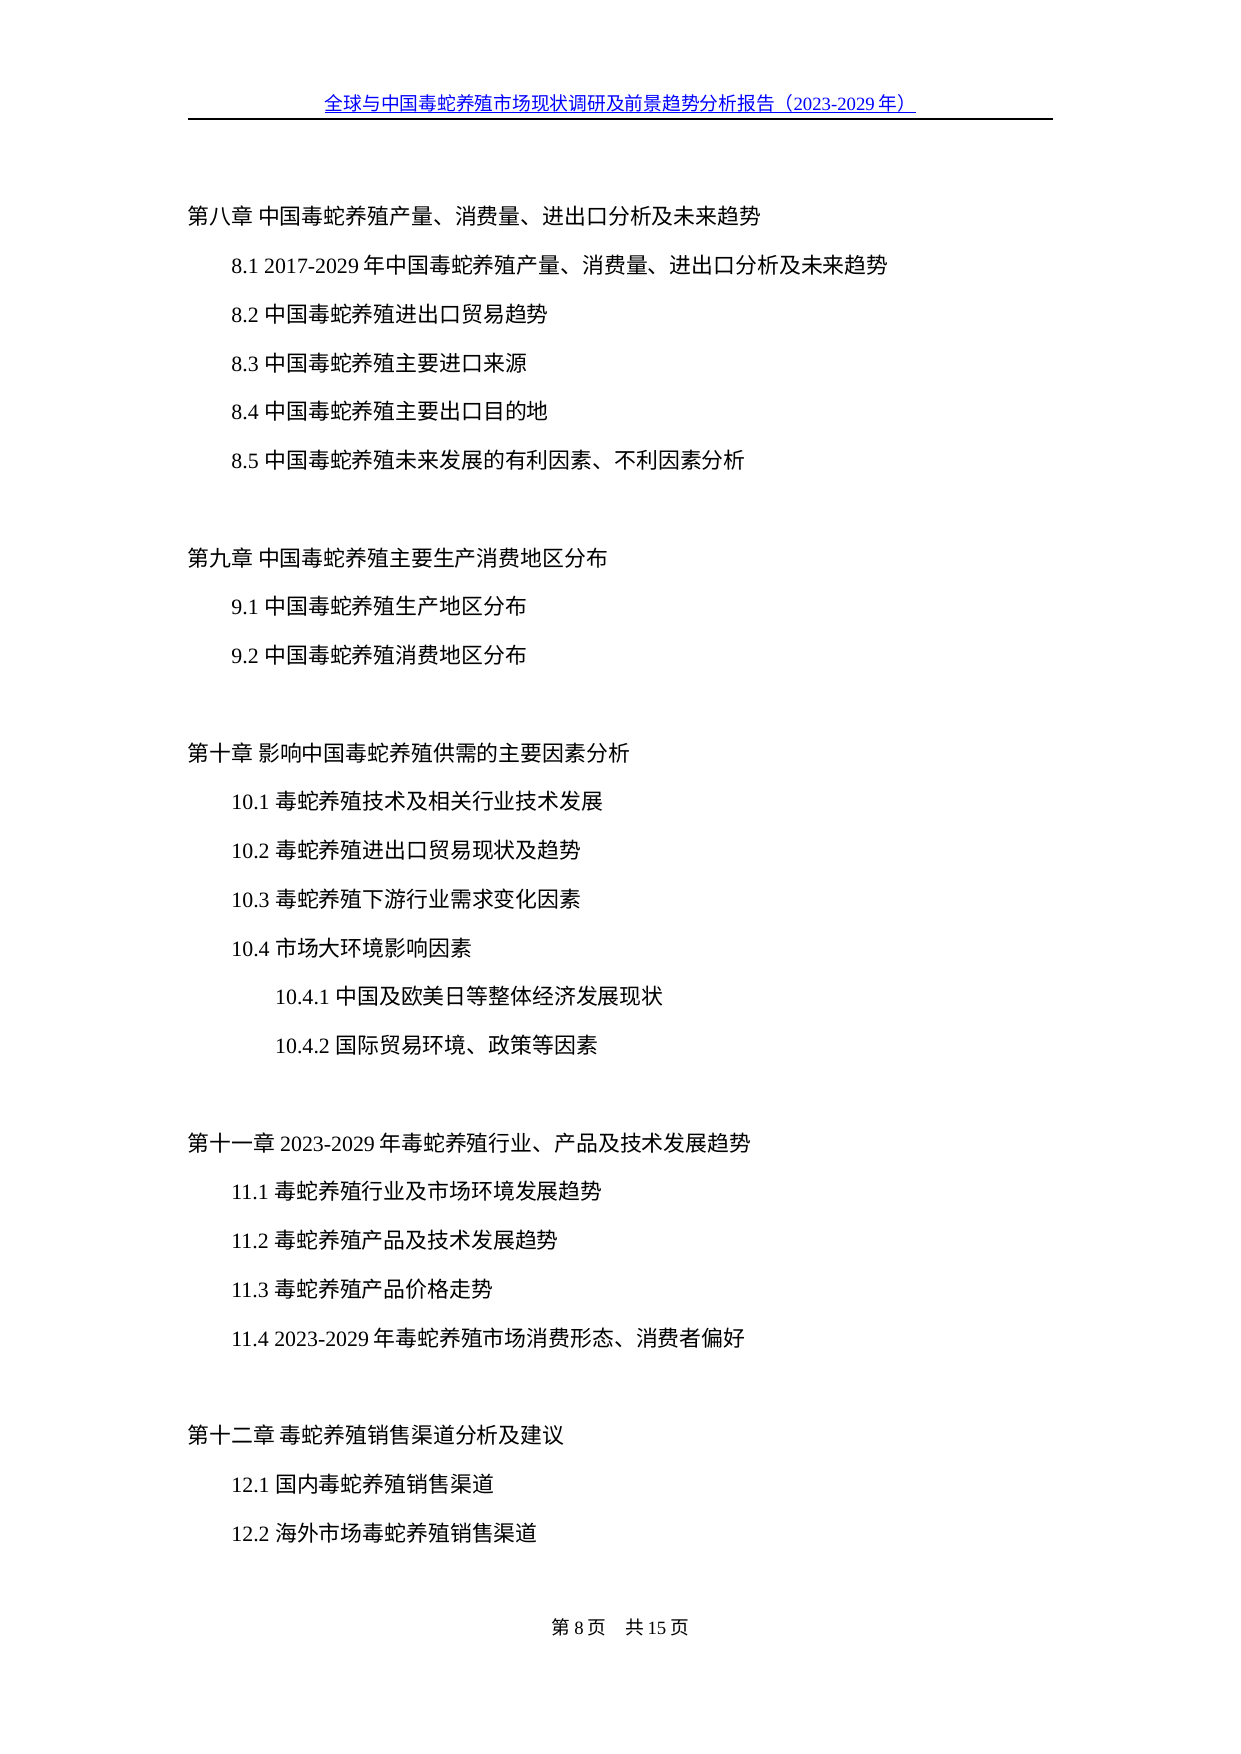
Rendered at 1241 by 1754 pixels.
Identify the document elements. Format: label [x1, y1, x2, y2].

text [187, 150, 1053, 1548]
